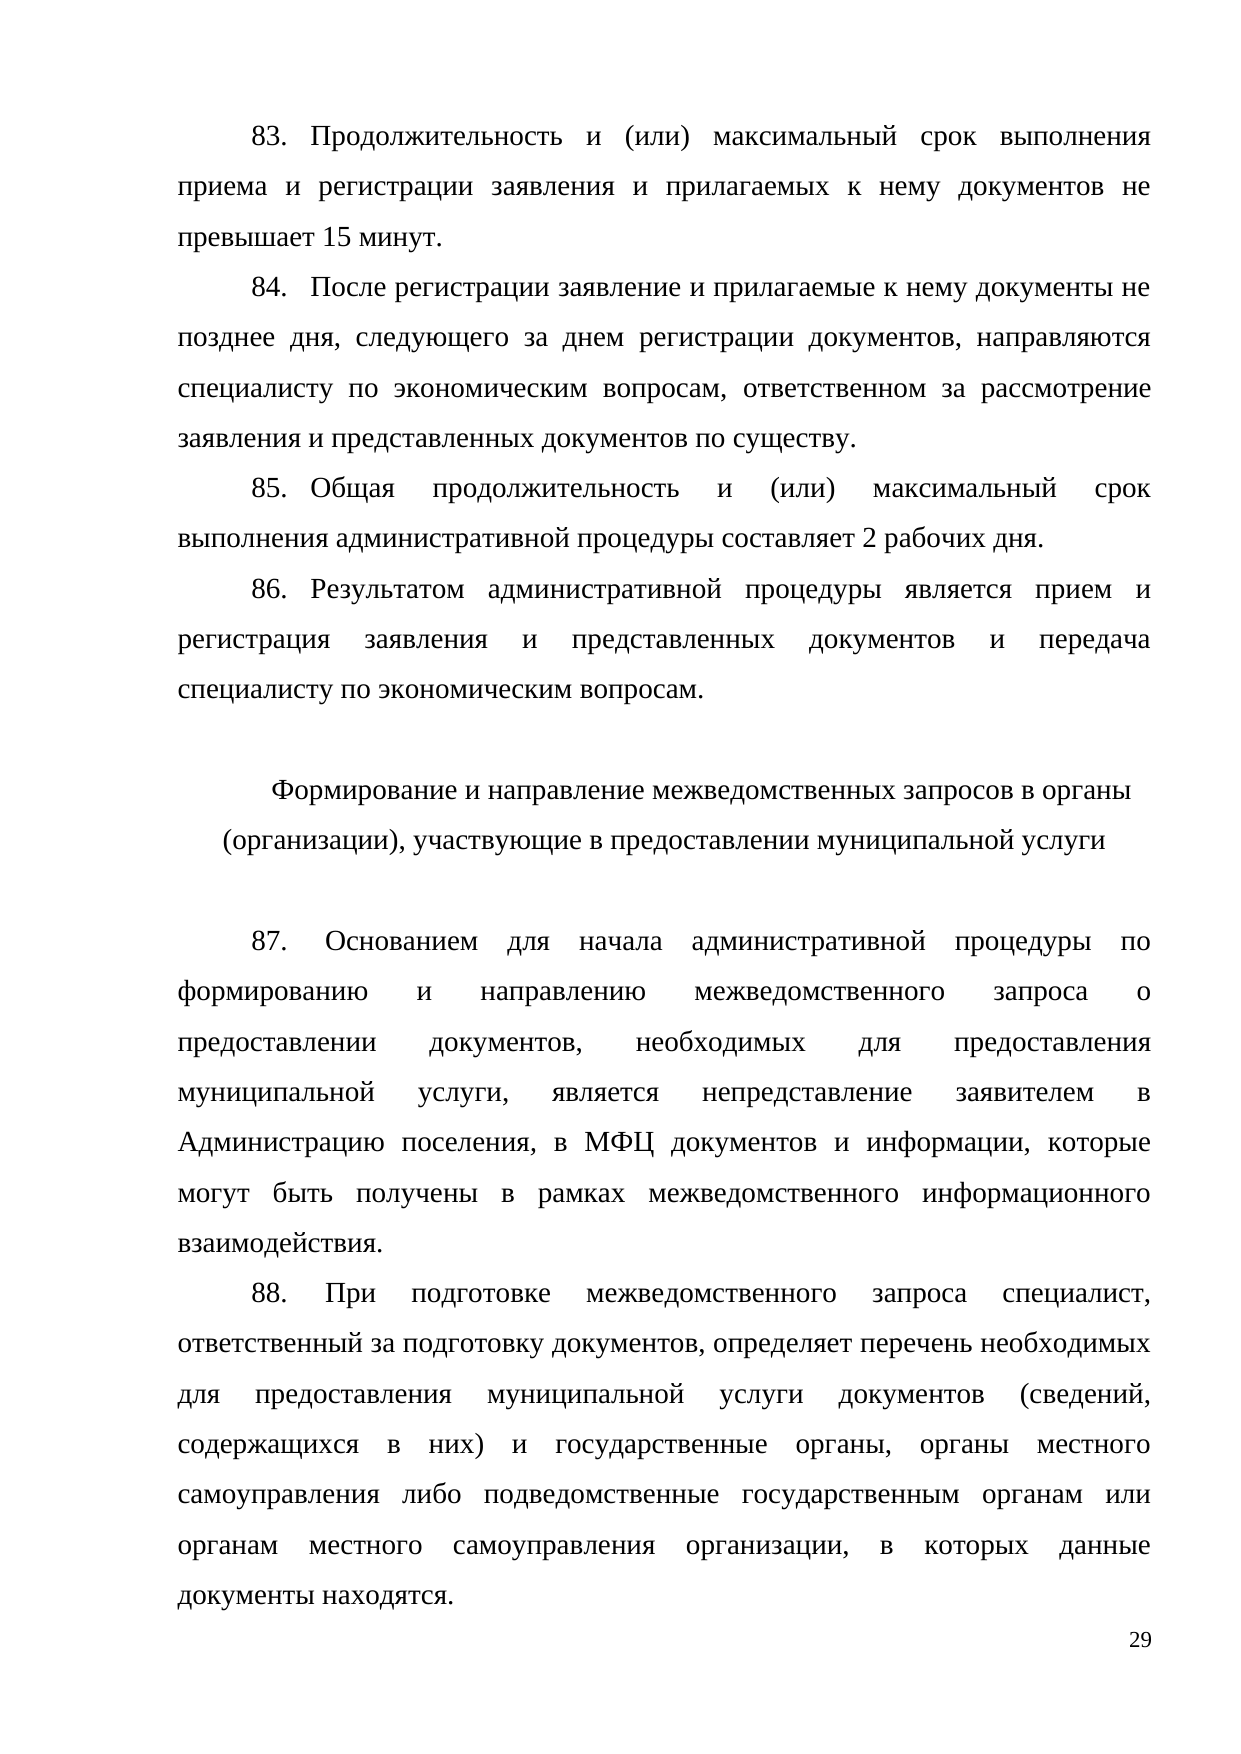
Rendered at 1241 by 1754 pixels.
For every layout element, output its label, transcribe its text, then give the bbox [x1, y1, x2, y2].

list Результатом административной процедуры является прием и регистрация заявления и представленных документов и передача специалисту по экономическим вопросам. [177, 571, 1152, 705]
list После регистрации заявление и прилагаемые к нему документы не позднее дня, следующего за днем регистрации документов, направляются специалисту по экономическим вопросам, ответственном за рассмотрение заявления и представленных документов по существу. [177, 269, 1152, 453]
list Общая продолжительность и (или) максимальный срок выполнения административной процедуры составляет 2 рабочих дня. [177, 470, 1152, 554]
list Основанием для начала административной процедуры по формированию и направлению межведомственного запроса о предоставлении документов, необходимых для предоставления муниципальной услуги, является непредставление заявителем в Администрацию поселения, в МФЦ документов и информации, которые могут быть получены в рамках межведомственного информационного взаимодействия. [177, 923, 1152, 1258]
text Формирование и направление межведомственных запросов в органы (организации), участвующие в предоставлении муниципальной услуги [177, 772, 1152, 856]
list При подготовке межведомственного запроса специалист, ответственный за подготовку документов, определяет перечень необходимых для предоставления муниципальной услуги документов (сведений, содержащихся в них) и государственные органы, органы местного самоуправления либо подведомственные государственным органам или органам местного самоуправления организации, в которых данные документы находятся. [177, 1275, 1152, 1611]
list Продолжительность и (или) максимальный срок выполнения приема и регистрации заявления и прилагаемых к нему документов не превышает 15 минут. [177, 118, 1152, 252]
